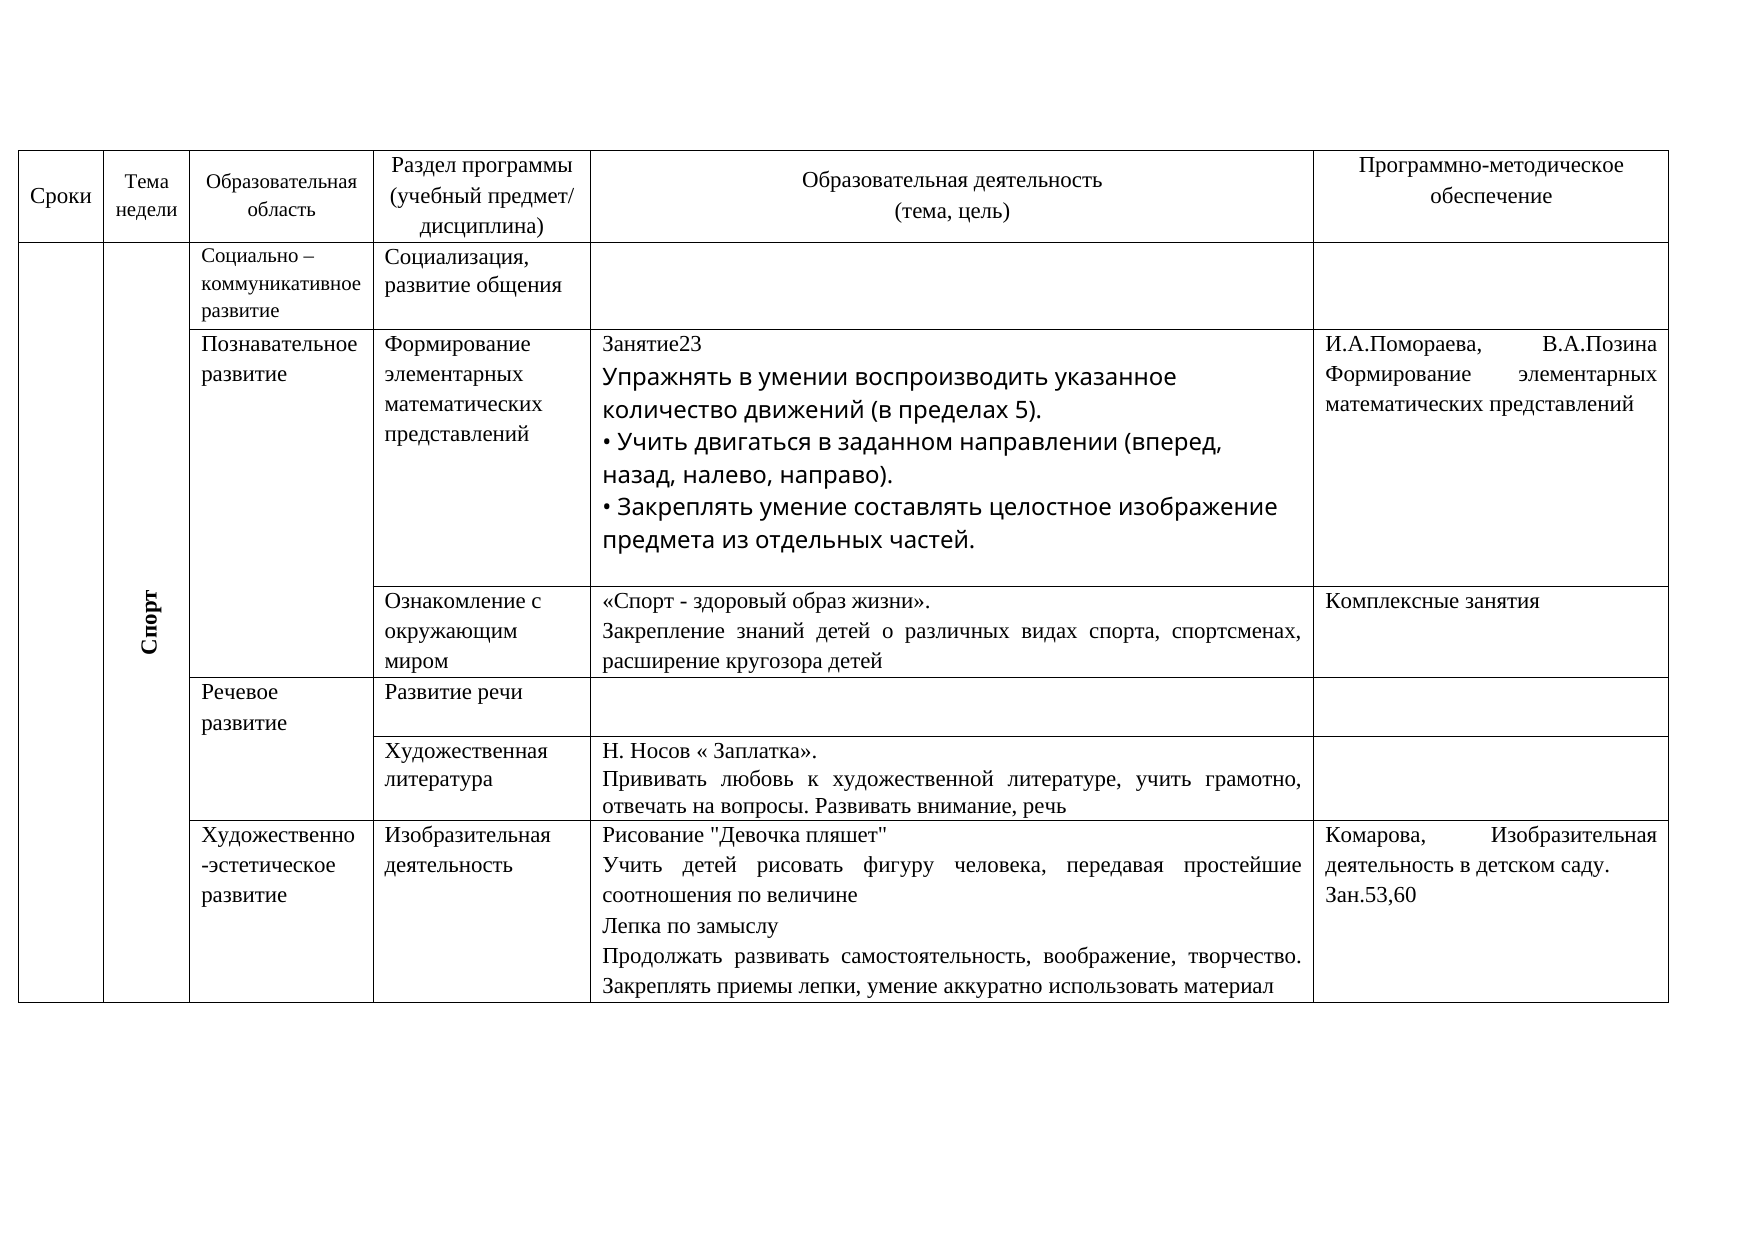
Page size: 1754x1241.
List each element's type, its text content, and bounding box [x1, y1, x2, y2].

table_cell [1314, 243, 1668, 328]
table_cell Н. Носов « Заплатка». Прививать любовь к художественной литературе, учить грамотно, отвечать на вопросы. Развивать внимание, речь [591, 737, 1313, 820]
table_cell Рисование "Девочка пляшет" Учить детей рисовать фигуру человека, передавая простейшие соотношения по величине Лепка по замыслу Продолжать развивать самостоятельность, воображение, творчество. Закреплять приемы лепки, умение аккуратно использовать материал [591, 821, 1313, 1002]
table_cell Художественная литература [374, 737, 590, 820]
table_cell Комплексные занятия [1314, 587, 1668, 677]
table_cell «Спорт - здоровый образ жизни». Закрепление знаний детей о различных видах спорта, спортсменах, расширение кругозора детей [591, 587, 1313, 677]
table_header Тема недели [104, 151, 189, 242]
table_cell Ознакомление с окружающим миром [374, 587, 590, 677]
table_cell Спорт [104, 243, 189, 1002]
table_cell Познавательное развитие [190, 330, 373, 677]
table_cell [591, 243, 1313, 328]
table_cell [1314, 678, 1668, 736]
table_header Программно-методическое обеспечение [1314, 151, 1668, 242]
table_cell Комарова, Изобразительная деятельность в детском саду. Зан.53,60 [1314, 821, 1668, 1002]
table_cell Занятие23 Упражнять в умении воспроизводить указанное количество движений (в пределах 5). • Учить двигаться в заданном направлении (вперед, назад, налево, направо). • Закреплять умение составлять целостное изображение предмета из отдельных частей. [591, 330, 1313, 586]
table_cell Художественно-эстетическое развитие [190, 821, 373, 1002]
table_cell Социализация, развитие общения [374, 243, 590, 328]
table_cell И.А.Помораева, В.А.Позина Формирование элементарных математических представлений [1314, 330, 1668, 586]
table_cell [1314, 737, 1668, 820]
table_cell [591, 678, 1313, 736]
table_cell [19, 243, 103, 1002]
table_cell Речевое развитие [190, 678, 373, 820]
table_cell Формирование элементарных математических представлений [374, 330, 590, 586]
table_header Раздел программы (учебный предмет/ дисциплина) [374, 151, 590, 242]
table_header Образовательная область [190, 151, 373, 242]
table_cell Развитие речи [374, 678, 590, 736]
table_cell Изобразительная деятельность [374, 821, 590, 1002]
table_header Образовательная деятельность (тема, цель) [591, 151, 1313, 242]
table_header Сроки [19, 151, 103, 242]
table_cell Социально –коммуникативное развитие [190, 243, 373, 328]
